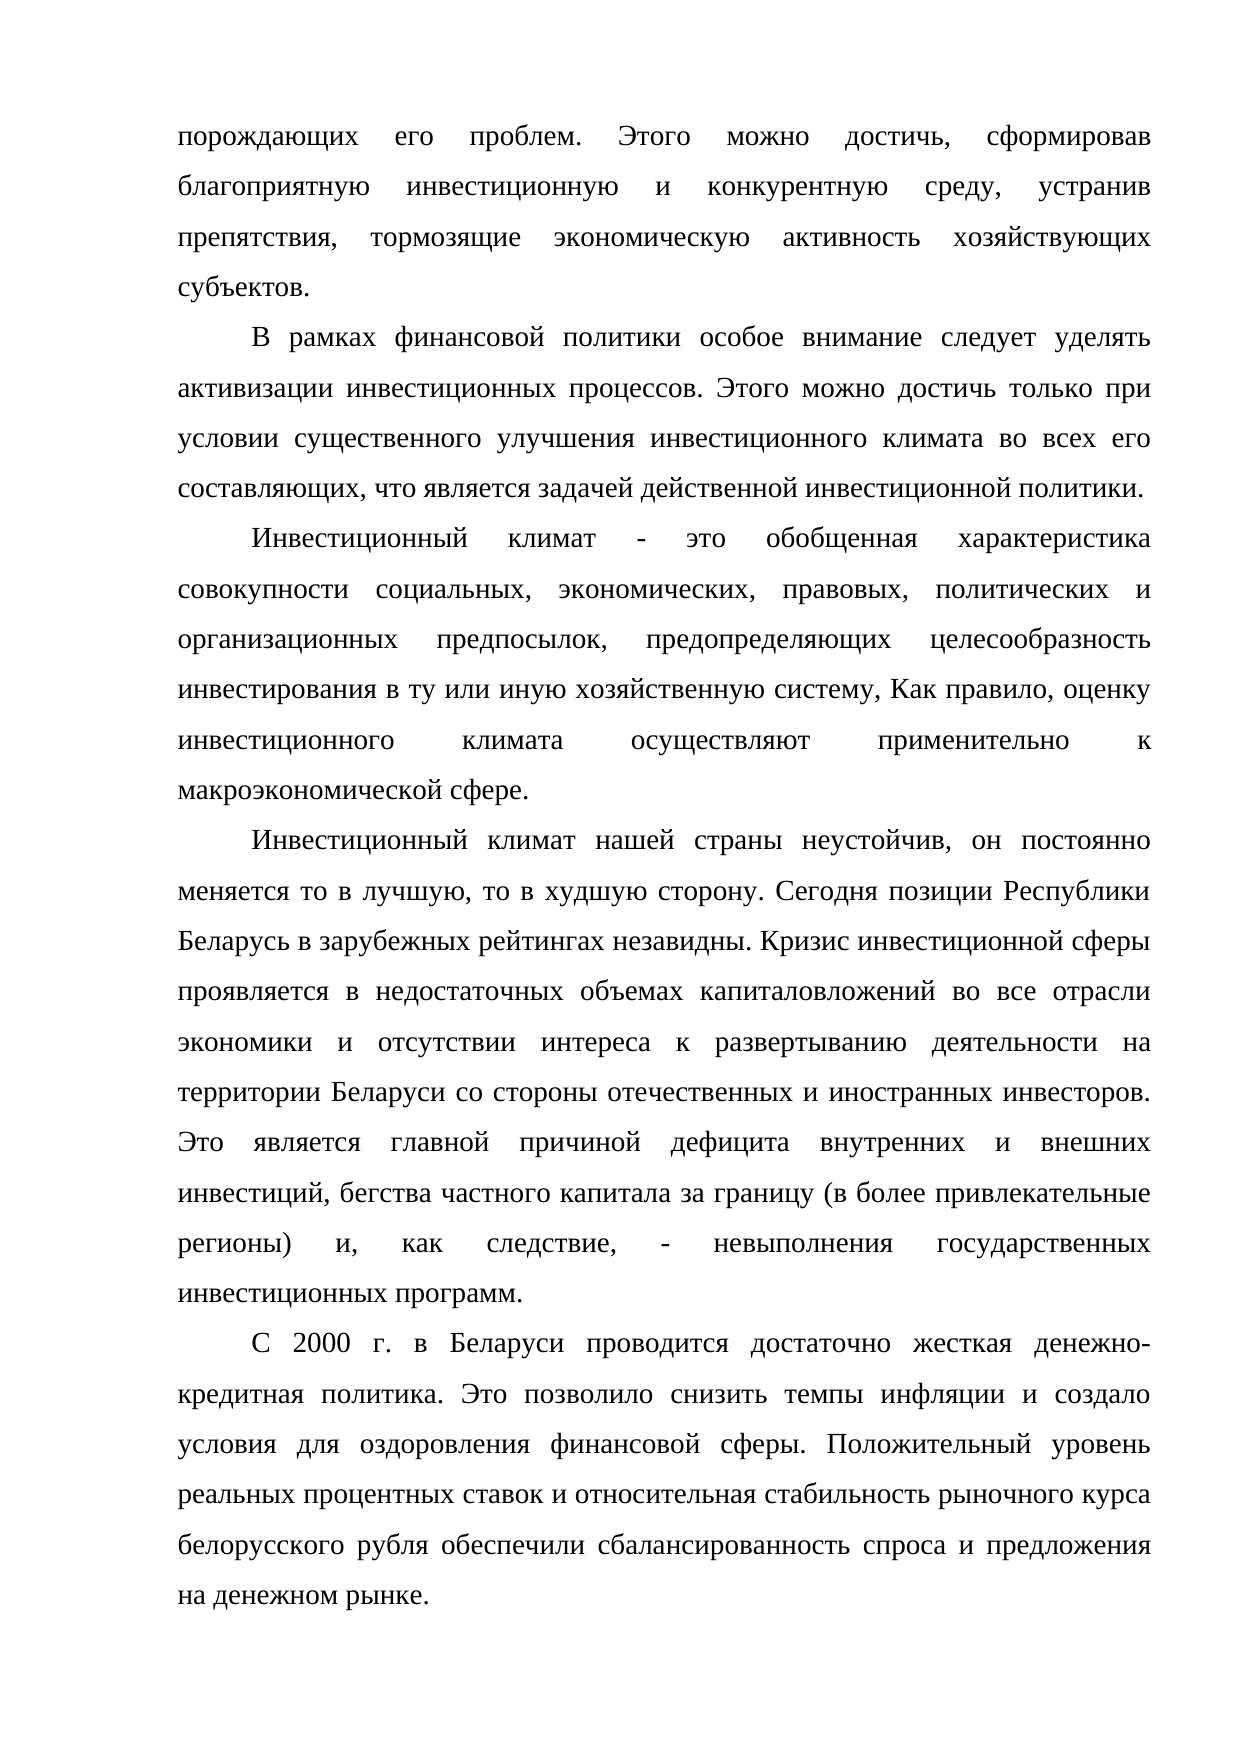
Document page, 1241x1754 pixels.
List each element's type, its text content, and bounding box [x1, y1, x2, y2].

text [177, 118, 1152, 303]
text Инвестиционный климат нашей страны неустойчив, он постоянно меняется то в лучшую, то в худшую сторону. Сегодня позиции Республики Беларусь в зарубежных рейтингах незавидны. Кризис инвестиционной сферы проявляется в недостаточных объемах капиталовложений во все отрасли экономики и отсутствии интереса к развертыванию деятельности на территории Беларуси со стороны отечественных и иностранных инвесторов. Это является главной причиной дефицита внутренних и внешних инвестиций, бегства частного капитала за границу (в более привлекательные регионы) и, как следствие, - невыполнения государственных инвестиционных программ. [177, 822, 1152, 1309]
text С 2000 г. в Беларуси проводится достаточно жесткая денежно-кредитная политика. Это позволило снизить темпы инфляции и создало условия для оздоровления финансовой сферы. Положительный уровень реальных процентных ставок и относительная стабильность рыночного курса белорусского рубля обеспечили сбалансированность спроса и предложения на денежном рынке. [177, 1326, 1152, 1611]
text В рамках финансовой политики особое внимание следует уделять активизации инвестиционных процессов. Этого можно достичь только при условии существенного улучшения инвестиционного климата во всех его составляющих, что является задачей действенной инвестиционной политики. [177, 319, 1152, 504]
text Инвестиционный климат - это обобщенная характеристика совокупности социальных, экономических, правовых, политических и организационных предпосылок, предопределяющих целесообразность инвестирования в ту или иную хозяйственную систему, Как правило, оценку инвестиционного климата осуществляют применительно к макроэкономической сфере. [177, 521, 1152, 806]
